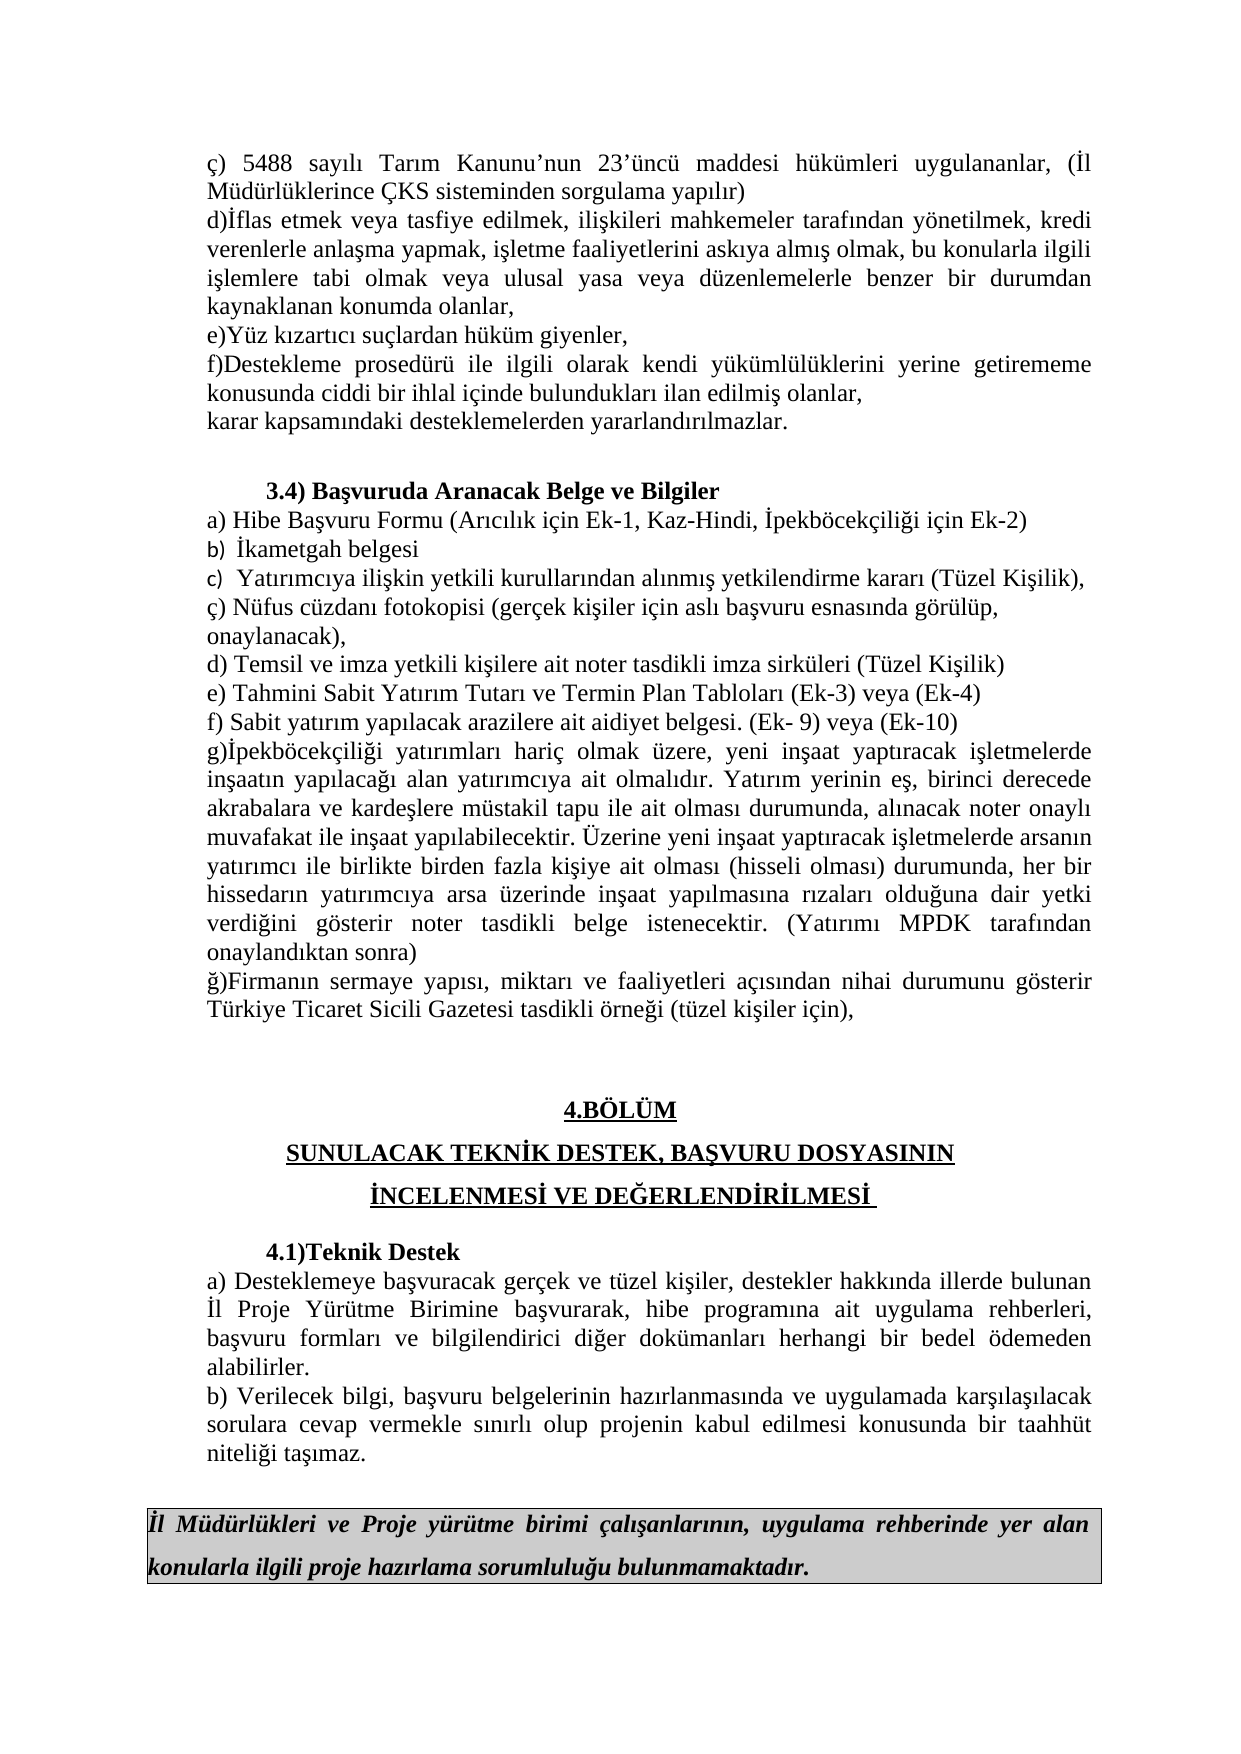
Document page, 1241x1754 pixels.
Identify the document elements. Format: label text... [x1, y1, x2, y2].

text e) Tahmini Sabit Yatırım Tutarı ve Termin Plan Tabloları (Ek-3) veya (Ek-4) [207, 678, 1093, 707]
text d)İflas etmek veya tasfiye edilmek, ilişkileri mahkemeler tarafından yönetilmek, kredi verenlerle anlaşma yapmak, işletme faaliyetlerini askıya almış olmak, bu konularla ilgili işlemlere tabi olmak veya ulusal yasa veya düzenlemelerle benzer bir durumdan kaynaklanan konumda olanlar, [207, 205, 1093, 320]
text 4.1)Teknik Destek [266, 1237, 1093, 1266]
list İkametgah belgesi [207, 534, 1093, 563]
text g)İpekböcekçiliği yatırımları hariç olmak üzere, yeni inşaat yaptıracak işletmelerde inşaatın yapılacağı alan yatırımcıya ait olmalıdır. Yatırım yerinin eş, birinci derecede akrabalara ve kardeşlere müstakil tapu ile ait olması durumunda, alınacak noter onaylı muvafakat ile inşaat yapılabilecektir. Üzerine yeni inşaat yaptıracak işletmelerde arsanın yatırımcı ile birlikte birden fazla kişiye ait olması (hisseli olması) durumunda, her bir hissedarın yatırımcıya arsa üzerinde inşaat yapılmasına rızaları olduğuna dair yetki verdiğini gösterir noter tasdikli belge istenecektir. (Yatırımı MPDK tarafından onaylandıktan sonra) [207, 736, 1093, 966]
text SUNULACAK TEKNİK DESTEK, BAŞVURU DOSYASININ [148, 1138, 1093, 1167]
text f) Sabit yatırım yapılacak arazilere ait aidiyet belgesi. (Ek- 9) veya (Ek-10) [207, 707, 1093, 736]
text 4.BÖLÜM [148, 1095, 1093, 1124]
text İNCELENMESİ VE DEĞERLENDİRİLMESİ [148, 1181, 1093, 1210]
text İl Müdürlükleri ve Proje yürütme birimi çalışanlarının, uygulama rehberinde yer alan konularla ilgili proje hazırlama sorumluluğu bulunmamaktadır. [148, 1509, 1101, 1583]
text ğ)Firmanın sermaye yapısı, miktarı ve faaliyetleri açısından nihai durumunu gösterir Türkiye Ticaret Sicili Gazetesi tasdikli örneği (tüzel kişiler için), [207, 966, 1093, 1023]
text e)Yüz kızartıcı suçlardan hüküm giyenler, [207, 320, 1093, 349]
text ç) 5488 sayılı Tarım Kanunu’nun 23’üncü maddesi hükümleri uygulananlar, (İl Müdürlüklerince ÇKS sisteminden sorgulama yapılır) [207, 148, 1093, 205]
text 3.4) Başvuruda Aranacak Belge ve Bilgiler [266, 476, 1093, 505]
text a) Hibe Başvuru Formu (Arıcılık için Ek-1, Kaz-Hindi, İpekböcekçiliği için Ek-2) [207, 505, 1093, 534]
list d) Temsil ve imza yetkili kişilere ait noter tasdikli imza sirküleri (Tüzel Kişilik) [207, 649, 1093, 678]
text f)Destekleme prosedürü ile ilgili olarak kendi yükümlülüklerini yerine getirememe konusunda ciddi bir ihlal içinde bulundukları ilan edilmiş olanlar, [207, 349, 1093, 406]
text karar kapsamındaki desteklemelerden yararlandırılmazlar. [207, 406, 1093, 435]
text a) Desteklemeye başvuracak gerçek ve tüzel kişiler, destekler hakkında illerde bulunan İl Proje Yürütme Birimine başvurarak, hibe programına ait uygulama rehberleri, başvuru formları ve bilgilendirici diğer dokümanları herhangi bir bedel ödemeden alabilirler. [207, 1266, 1093, 1381]
list Yatırımcıya ilişkin yetkili kurullarından alınmış yetkilendirme kararı (Tüzel Kişilik), [207, 563, 1093, 592]
text b) Verilecek bilgi, başvuru belgelerinin hazırlanmasında ve uygulamada karşılaşılacak sorulara cevap vermekle sınırlı olup projenin kabul edilmesi konusunda bir taahhüt niteliği taşımaz. [207, 1381, 1093, 1467]
list ç) Nüfus cüzdanı fotokopisi (gerçek kişiler için aslı başvuru esnasında görülüp, onaylanacak), [207, 592, 1093, 649]
